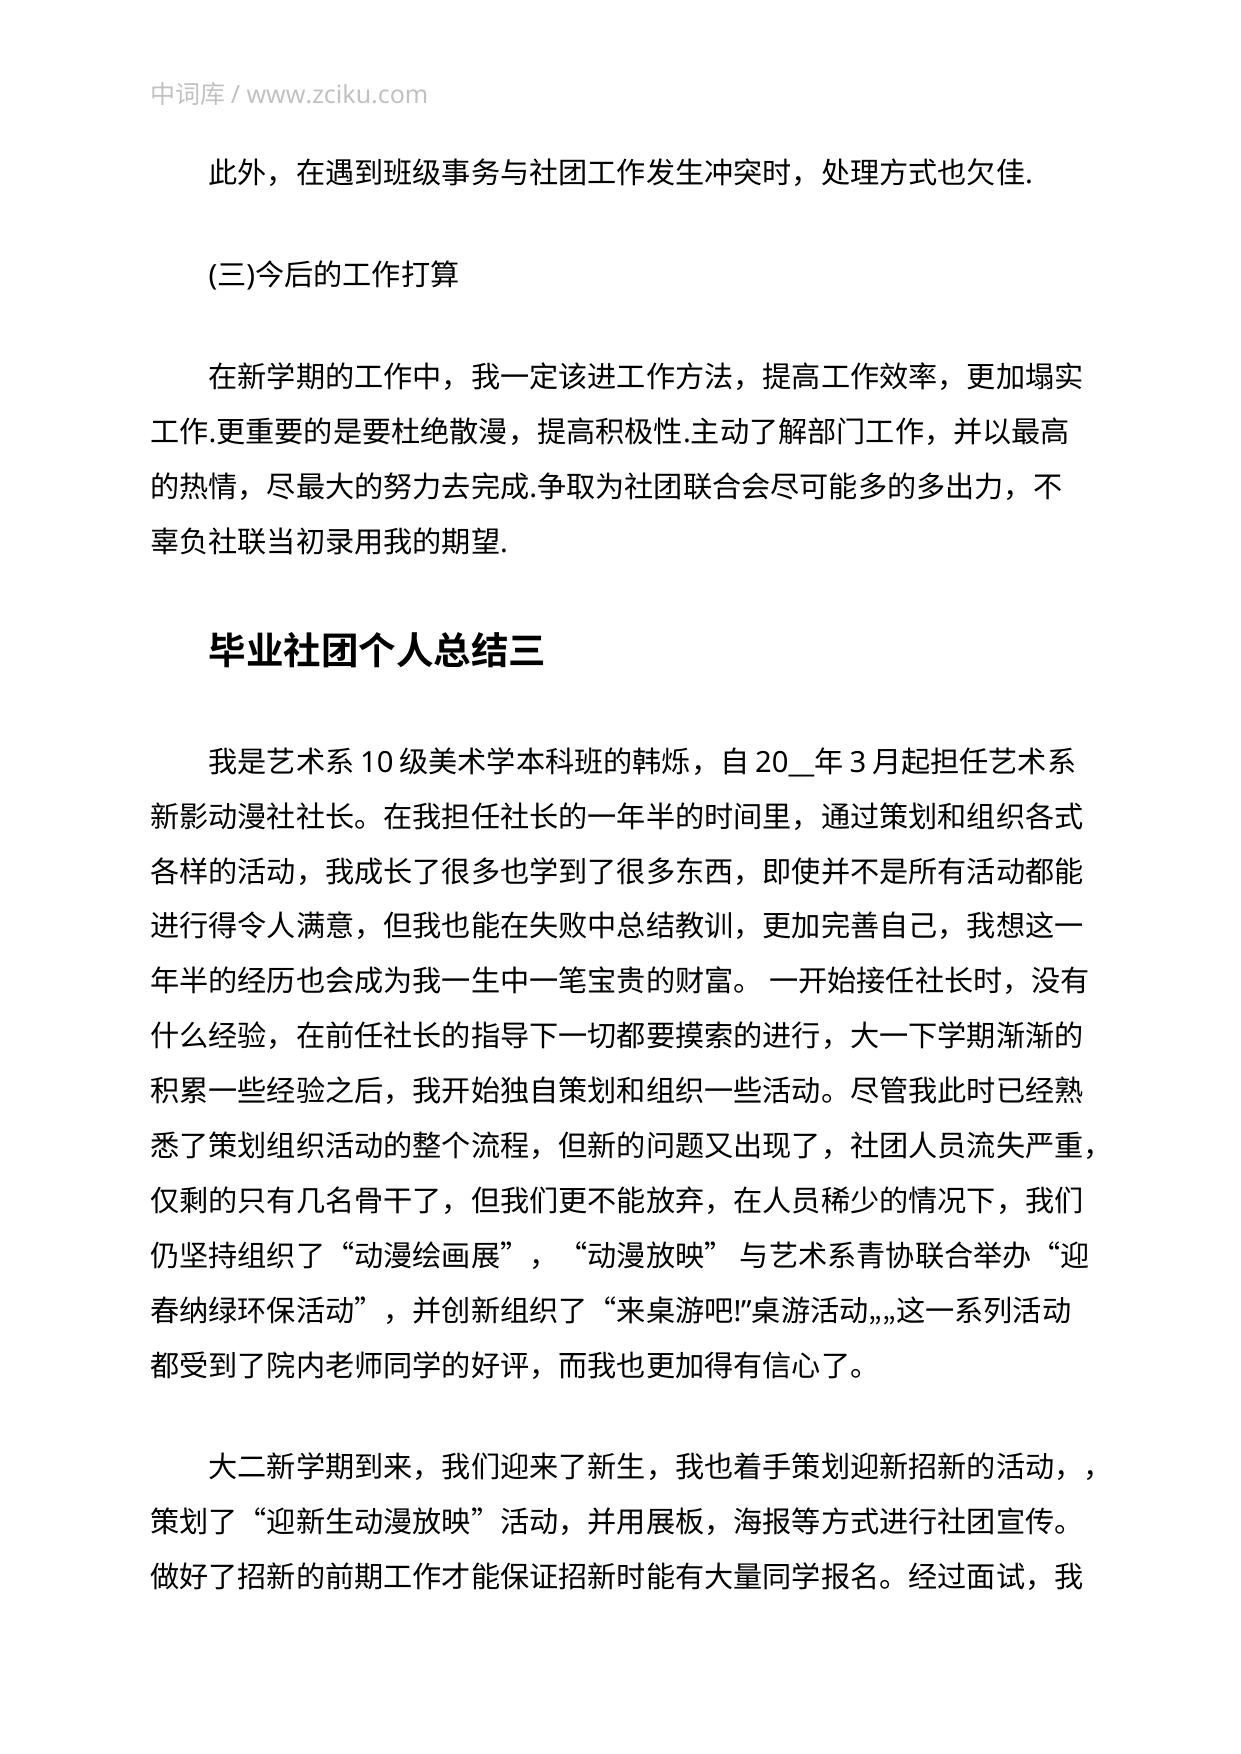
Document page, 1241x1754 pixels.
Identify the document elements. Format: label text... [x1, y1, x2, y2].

text (三)今后的工作打算 [150, 252, 1090, 294]
text 我是艺术系10级美术学本科班的韩烁，自20__年3月起担任艺术系新影动漫社社长。在我担任社长的一年半的时间里，通过策划和组织各式各样的活动，我成长了很多也学到了很多东西，即使并不是所有活动都能进行得令人满意，但我也能在失败中总结教训，更加完善自己，我想这一年半的经历也会成为我一生中一笔宝贵的财富。 一开始接任社长时，没有什么经验，在前任社长的指导下一切都要摸索的进行，大一下学期渐渐的积累一些经验之后，我开始独自策划和组织一些活动。尽管我此时已经熟悉了策划组织活动的整个流程，但新的问题又出现了，社团人员流失严重，仅剩的只有几名骨干了，但我们更不能放弃，在人员稀少的情况下，我们仍坚持组织了“动漫绘画展”，“动漫放映” 与艺术系青协联合举办“迎春纳绿环保活动”，并创新组织了“来桌游吧!”桌游活动„„这一系列活动都受到了院内老师同学的好评，而我也更加得有信心了。 [150, 738, 1090, 1384]
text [150, 1444, 1090, 1596]
text 在新学期的工作中，我一定该进工作方法，提高工作效率，更加塌实工作.更重要的是要杜绝散漫，提高积极性.主动了解部门工作，并以最高的热情，尽最大的努力去完成.争取为社团联合会尽可能多的多出力，不辜负社联当初录用我的期望. [150, 354, 1090, 561]
text 毕业社团个人总结三 [150, 621, 1090, 675]
text 此外，在遇到班级事务与社团工作发生冲突时，处理方式也欠佳. [150, 150, 1090, 192]
